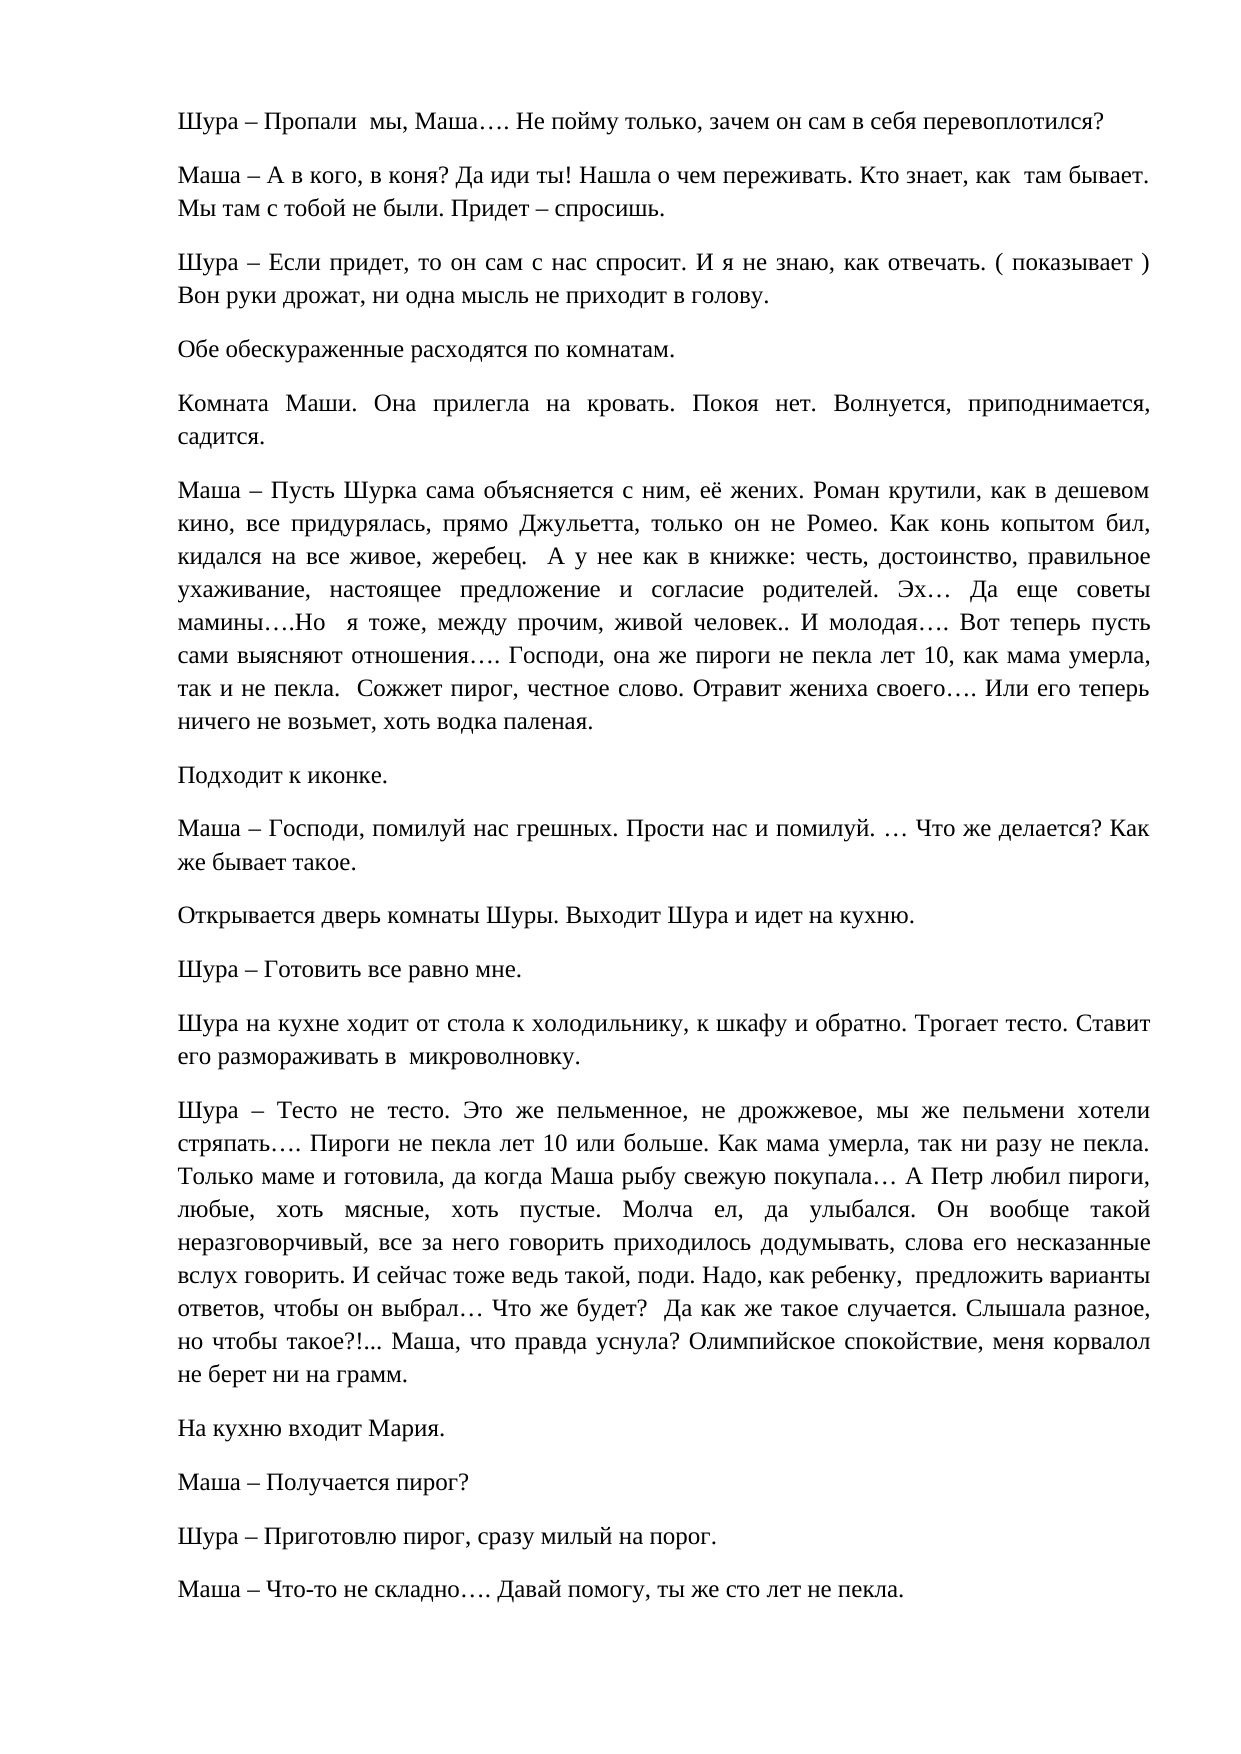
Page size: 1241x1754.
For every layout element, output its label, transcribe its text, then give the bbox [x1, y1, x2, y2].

text Маша – Пусть Шурка сама объясняется с ним, её жених. Роман крутили, как в дешевом кино, все придурялась, прямо Джульетта, только он не Ромео. Как конь копытом бил, кидался на все живое, жеребец. А у нее как в книжке: честь, достоинство, правильное ухаживание, настоящее предложение и согласие родителей. Эх… Да еще советы мамины….Но я тоже, между прочим, живой человек.. И молодая…. Вот теперь пусть сами выясняют отношения…. Господи, она же пироги не пекла лет 10, как мама умерла, так и не пекла. Сожжет пирог, честное слово. Отравит жениха своего…. Или его теперь ничего не возьмет, хоть водка паленая. [177, 475, 1152, 734]
text Подходит к иконке. [177, 760, 1152, 788]
text Маша – Что-то не складно…. Давай помогу, ты же сто лет не пекла. [177, 1574, 1152, 1603]
text Обе обескураженные расходятся по комнатам. [177, 334, 1152, 363]
text Шура – Приготовлю пирог, сразу милый на порог. [177, 1521, 1152, 1549]
text Шура – Если придет, то он сам с нас спросит. И я не знаю, как отвечать. ( показывает ) Вон руки дрожат, ни одна мысль не приходит в голову. [177, 247, 1152, 309]
text Шура – Тесто не тесто. Это же пельменное, не дрожжевое, мы же пельмени хотели стряпать…. Пироги не пекла лет 10 или больше. Как мама умерла, так ни разу не пекла. Только маме и готовила, да когда Маша рыбу свежую покупала… А Петр любил пироги, любые, хоть мясные, хоть пустые. Молча ел, да улыбался. Он вообще такой неразговорчивый, все за него говорить приходилось додумывать, слова его несказанные вслух говорить. И сейчас тоже ведь такой, поди. Надо, как ребенку, предложить варианты ответов, чтобы он выбрал… Что же будет? Да как же такое случается. Слышала разное, но чтобы такое?!... Маша, что правда уснула? Олимпийское спокойствие, меня корвалол не берет ни на грамм. [177, 1095, 1152, 1388]
text Шура – Готовить все равно мне. [177, 954, 1152, 983]
text Маша – А в кого, в коня? Да иди ты! Нашла о чем переживать. Кто знает, как там бывает. Мы там с тобой не были. Придет – спросишь. [177, 160, 1152, 222]
text Открывается дверь комнаты Шуры. Выходит Шура и идет на кухню. [177, 900, 1152, 929]
text Шура – Пропали мы, Маша…. Не пойму только, зачем он сам в себя перевоплотился? [177, 106, 1152, 135]
text Комната Маши. Она прилегла на кровать. Покоя нет. Волнуется, приподнимается, садится. [177, 388, 1152, 449]
text На кухню входит Мария. [177, 1413, 1152, 1442]
text Шура на кухне ходит от стола к холодильнику, к шкафу и обратно. Трогает тесто. Ставит его размораживать в микроволновку. [177, 1008, 1152, 1070]
text Маша – Господи, помилуй нас грешных. Прости нас и помилуй. … Что же делается? Как же бывает такое. [177, 813, 1152, 875]
text Маша – Получается пирог? [177, 1467, 1152, 1496]
